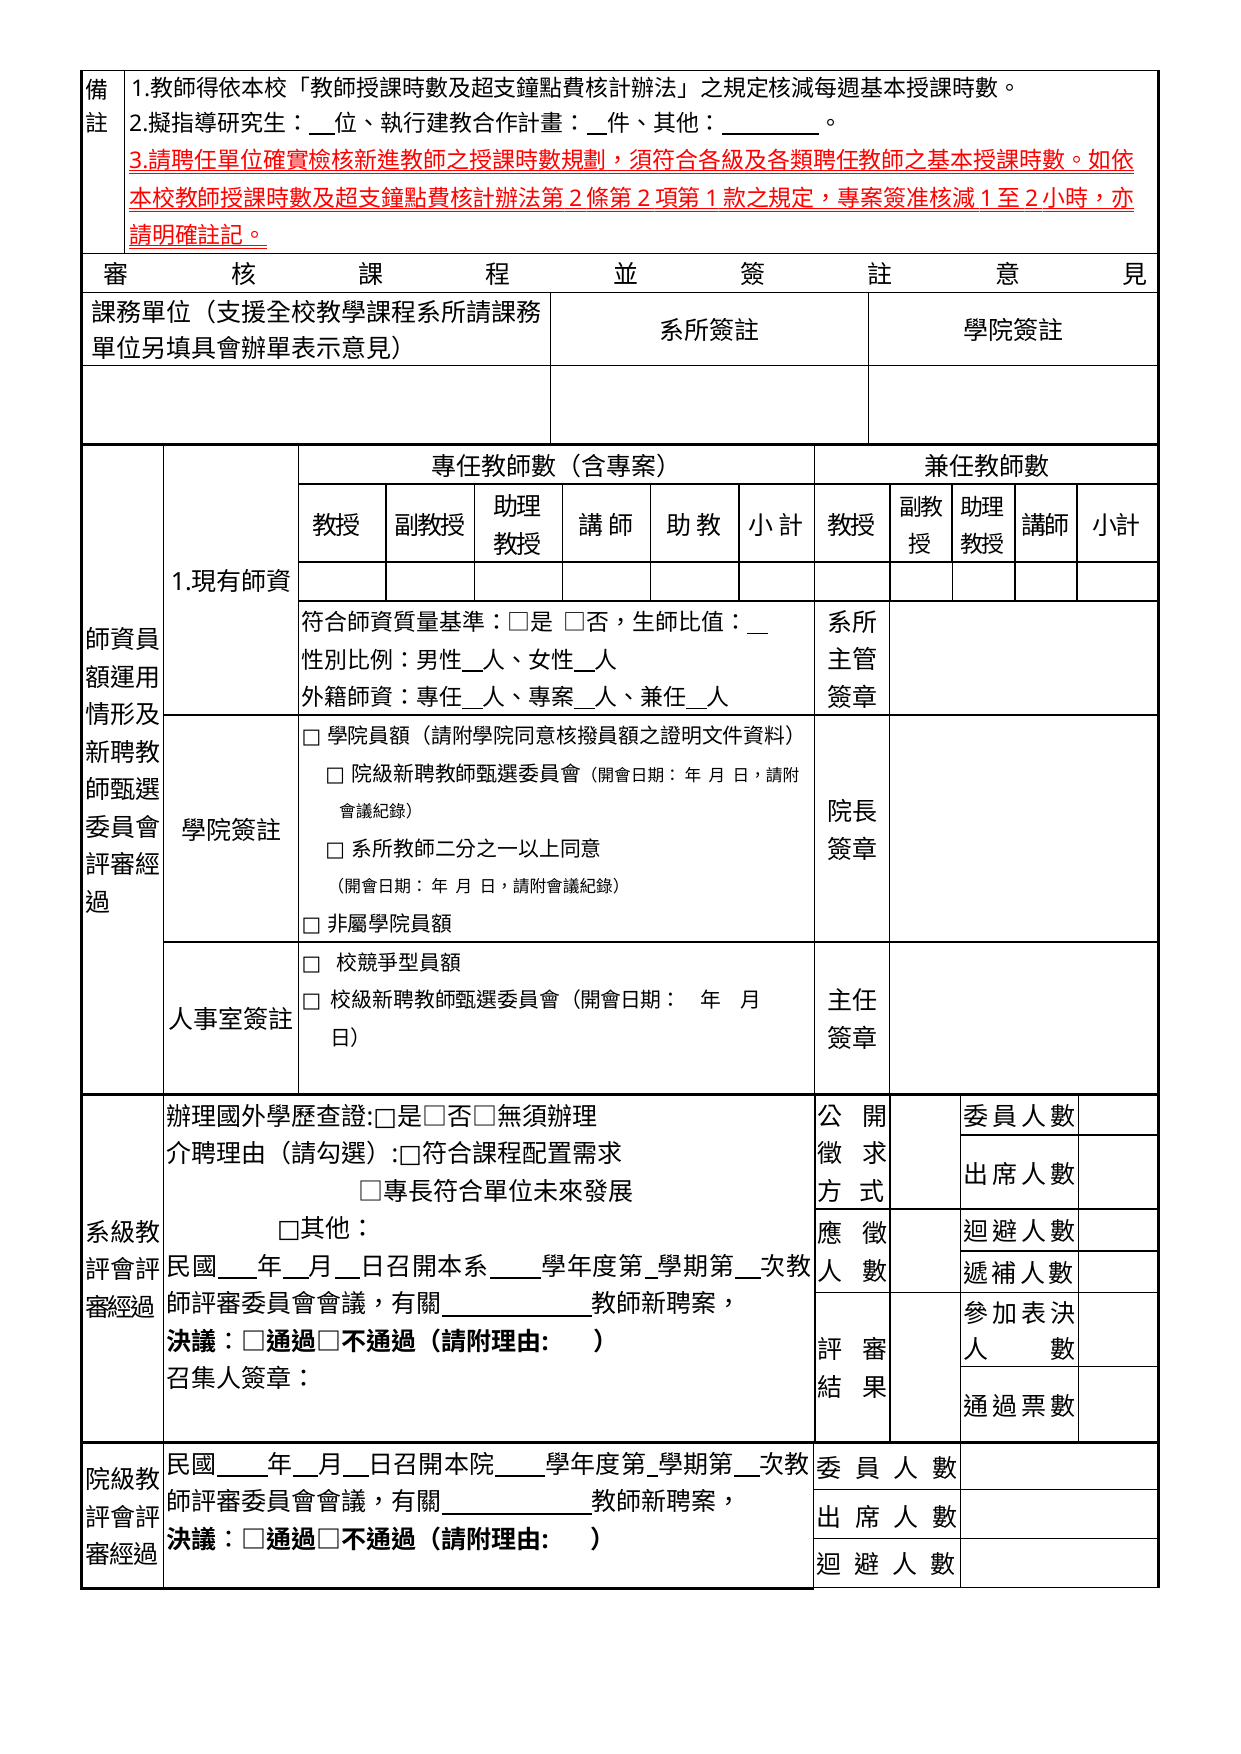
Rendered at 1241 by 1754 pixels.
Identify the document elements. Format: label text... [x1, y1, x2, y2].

table_cell 通過票數 [961, 1367, 1078, 1441]
table_cell 辦理國外學歷查證:□是□否□無須辦理 介聘理由（請勾選）:□符合課程配置需求 □專長符合單位未來發展 □其他： 民國 年 月 日召開本系 學年度第 學期第 次教師評審委員會會議，有關 教師新聘案， 決議：□通過□不通過（請附理由: ） 召集人簽章： [164, 1096, 814, 1441]
table_cell 兼任教師數 [815, 446, 1157, 483]
table_cell 主任 簽章 [815, 943, 889, 1092]
table_cell [1078, 563, 1157, 600]
table_cell 系所 主管 簽章 [815, 602, 889, 714]
table_cell 講師 [1016, 485, 1076, 561]
table_cell [563, 563, 650, 600]
table_cell 校競爭型員額 校級新聘教師甄選委員會（開會日期： 年 月 日） [299, 943, 814, 1092]
table_cell [890, 716, 1157, 941]
table_cell 講 師 [563, 485, 650, 561]
table_cell 參加表決人數 [961, 1293, 1078, 1366]
table_cell [890, 602, 1157, 714]
table_cell [387, 563, 474, 600]
table_cell [890, 943, 1157, 1092]
table_cell [1079, 1096, 1157, 1134]
table_cell 系級教評會評審經過 [83, 1096, 163, 1441]
table_cell [1079, 1293, 1157, 1366]
table_cell [953, 563, 1014, 600]
table_cell 審核課程並簽註意見 [83, 254, 1157, 292]
table_cell 委員人數 [814, 1444, 960, 1489]
table_cell [1079, 1252, 1157, 1292]
table_cell 小計 [1078, 485, 1157, 561]
table_cell 系所簽註 [551, 293, 868, 365]
table_cell 助 教 [651, 485, 738, 561]
table_cell 符合師資質量基準：□是 □否，生師比值： 性別比例：男性 人、女性 人 外籍師資：專任 人、專案 人、兼任 人 [299, 602, 814, 714]
table_cell [475, 563, 562, 600]
table_cell [1016, 563, 1076, 600]
table_cell 課務單位（支援全校教學課程系所請課務單位另填具會辦單表示意見） [83, 293, 550, 365]
table_cell 副教授 [387, 485, 474, 561]
table_cell 備註 [83, 71, 124, 253]
table_cell [1079, 1136, 1157, 1208]
table_cell 1.教師得依本校「教師授課時數及超支鐘點費核計辦法」之規定核減每週基本授課時數。 2.擬指導研究生： 位、執行建教合作計畫： 件、其他： 。 3.請聘任單位確實檢核新進教師之授課時數規劃，須符合各級及各類聘任教師之基本授課時數。如依本校教師授課時數及超支鐘點費核計辦法第2條第2項第1款之規定，專案簽准核減1至2小時，亦請明確註記。 [125, 71, 1157, 253]
table_cell 院長 簽章 [815, 716, 889, 941]
table_cell 1.現有師資 [164, 446, 298, 714]
table_cell 學院員額（請附學院同意核撥員額之證明文件資料） 院級新聘教師甄選委員會（開會日期： 年 月 日，請附會議紀錄） 系所教師二分之一以上同意 （開會日期： 年 月 日，請附會議紀錄） 非屬學院員額 [299, 716, 814, 941]
table_cell [815, 563, 889, 600]
table_cell 迴避人數 [814, 1539, 960, 1587]
table_cell [961, 1490, 1157, 1538]
table_cell 迴避人數 [961, 1210, 1078, 1250]
table_cell 副教授 [891, 485, 951, 561]
table_cell [83, 366, 550, 442]
table_cell 助理 教授 [475, 485, 562, 561]
table_cell 公開徵求方式 [816, 1096, 889, 1208]
table_cell [961, 1539, 1157, 1587]
table_cell [1079, 1210, 1157, 1250]
table_cell 學院簽註 [164, 716, 298, 941]
table_cell 助理 教授 [953, 485, 1014, 561]
table_cell 專任教師數（含專案） [299, 446, 814, 483]
table_cell 出席人數 [814, 1490, 960, 1538]
table_cell 師資員額運用情形及新聘教師甄選委員會評審經過 [83, 446, 163, 1092]
table_cell [551, 366, 868, 442]
table_cell 教授 [815, 485, 889, 561]
table_cell 委員人數 [961, 1096, 1078, 1134]
table_cell [869, 366, 1157, 442]
table_cell 評審結果 [816, 1293, 889, 1441]
table_cell 教授 [299, 485, 385, 561]
table_cell [961, 1444, 1157, 1489]
table_cell 應徵人數 [816, 1210, 889, 1292]
table_cell [740, 563, 814, 600]
table_cell 小 計 [740, 485, 814, 561]
table_cell [891, 1096, 960, 1208]
table_cell 學院簽註 [869, 293, 1157, 365]
table_cell 出席人數 [961, 1136, 1078, 1208]
table_cell 院級教評會評審經過 [83, 1444, 163, 1587]
table_cell [891, 1293, 960, 1441]
table_cell [891, 563, 952, 600]
table_cell [1079, 1367, 1157, 1441]
table_cell 遞補人數 [961, 1252, 1078, 1292]
table_cell 民國 年 月 日召開本院 學年度第 學期第 次教師評審委員會會議，有關 教師新聘案， 決議：□通過□不通過（請附理由: ） 是否申請傑出新進教師獎勵：□是 □否 ※外籍新進教師獎勵（不含雙重國籍者）無須申請，由人事室逕提校教評會審議。 召集人簽章： [164, 1444, 813, 1587]
table_cell [299, 563, 385, 600]
table_cell 人事室簽註 [164, 943, 298, 1092]
table_cell [651, 563, 738, 600]
table_cell [891, 1210, 960, 1292]
